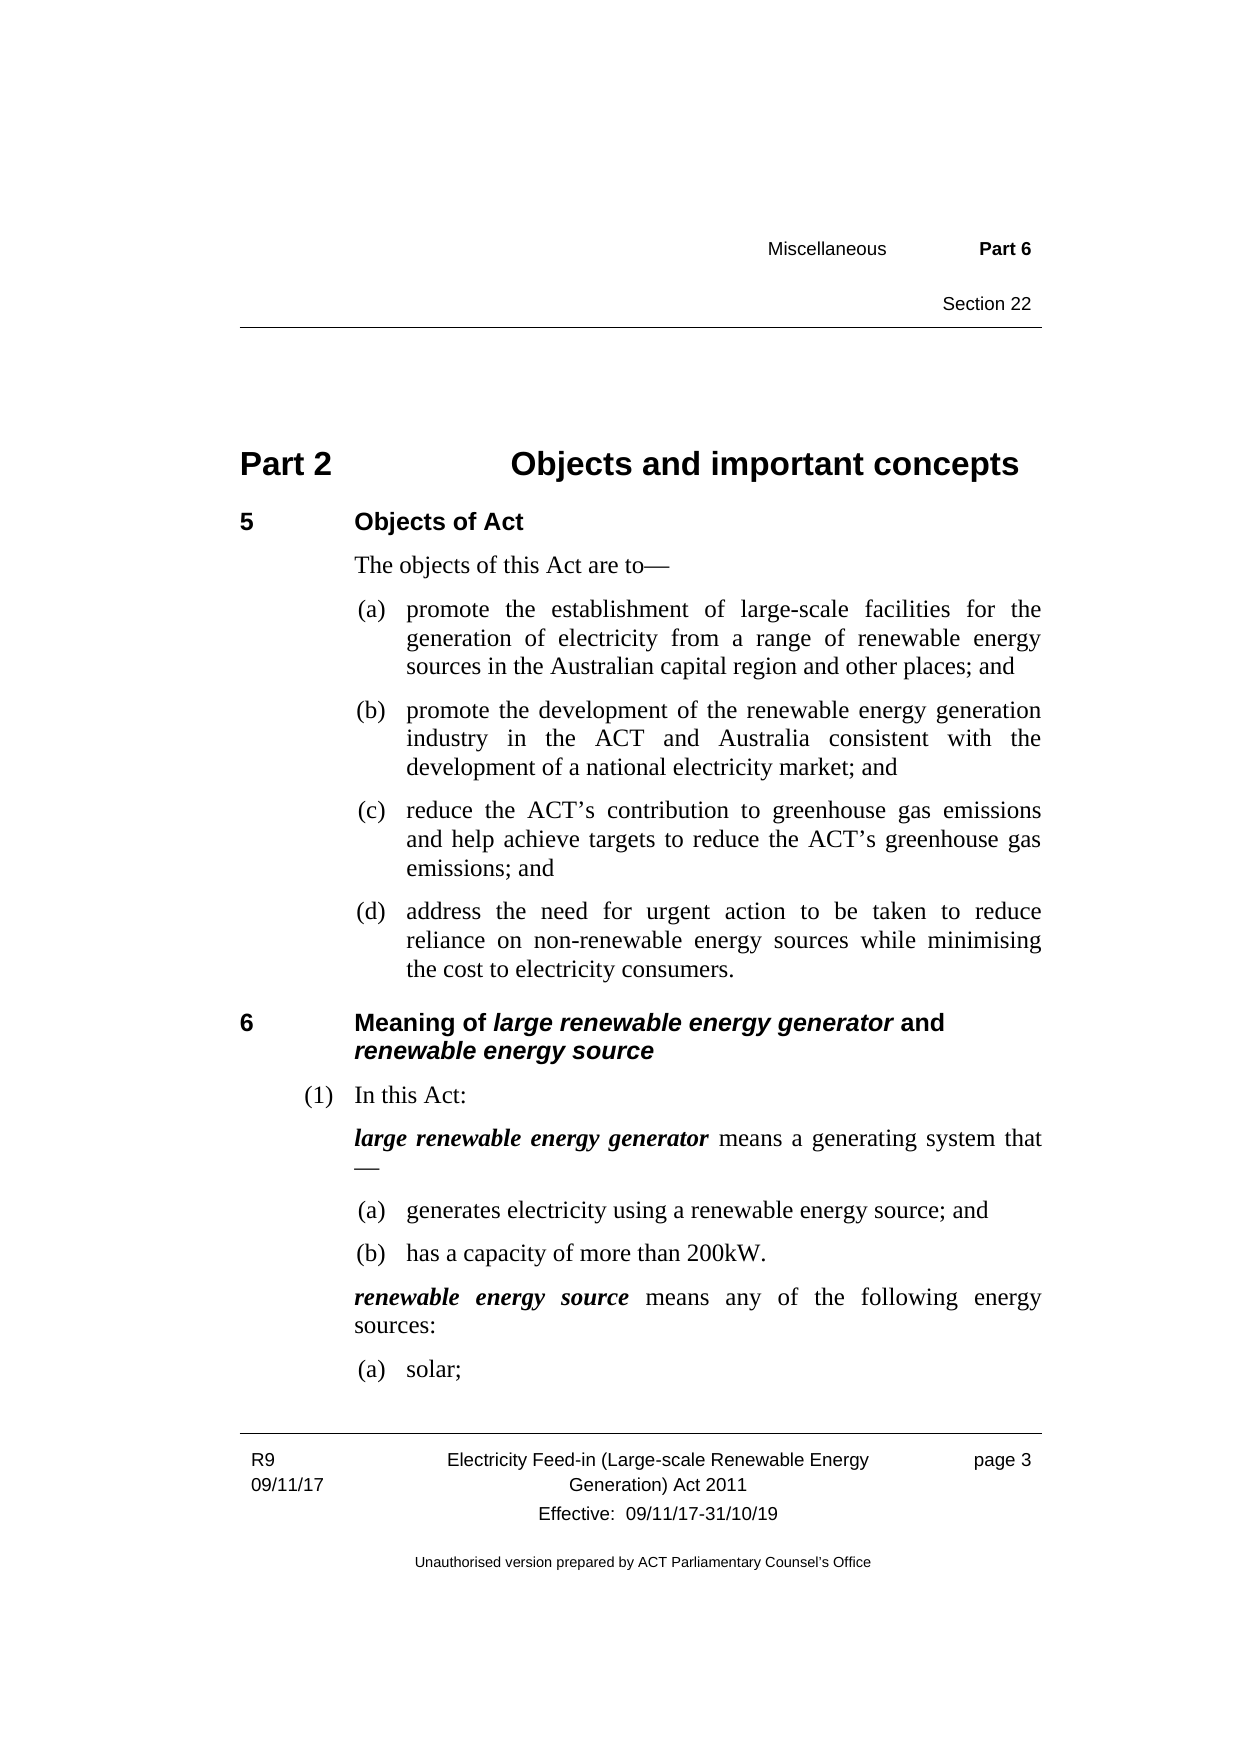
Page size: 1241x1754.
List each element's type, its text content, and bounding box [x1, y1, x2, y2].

text (a) solar; [239, 1354, 1042, 1383]
text Part 2 Objects and important concepts [239, 444, 1042, 482]
text The objects of this Act are to— [354, 551, 1042, 579]
text 6 Meaning of large renewable energy generator and renewable energy source [239, 1008, 1042, 1065]
text (d) address the need for urgent action to be taken to reduce reliance on non-renewable energy sources while minimising the cost to electricity consumers. [239, 896, 1042, 983]
text large renewable energy generator means a generating system that— [354, 1123, 1042, 1181]
text (a) generates electricity using a renewable energy source; and [239, 1195, 1042, 1224]
text renewable energy source means any of the following energy sources: [354, 1282, 1042, 1339]
text (b) promote the development of the renewable energy generation industry in the ACT and Australia consistent with the development of a national electricity market; and [239, 695, 1042, 781]
text (c) reduce the ACT’s contribution to greenhouse gas emissions and help achieve targets to reduce the ACT’s greenhouse gas emissions; and [239, 796, 1042, 882]
text 5 Objects of Act [239, 507, 1042, 536]
text (a) promote the establishment of large-scale facilities for the generation of electricity from a range of renewable energy sources in the Australian capital region and other places; and [239, 594, 1042, 680]
text (b) has a capacity of more than 200kW. [239, 1238, 1042, 1267]
text (1) In this Act: [239, 1080, 1042, 1108]
